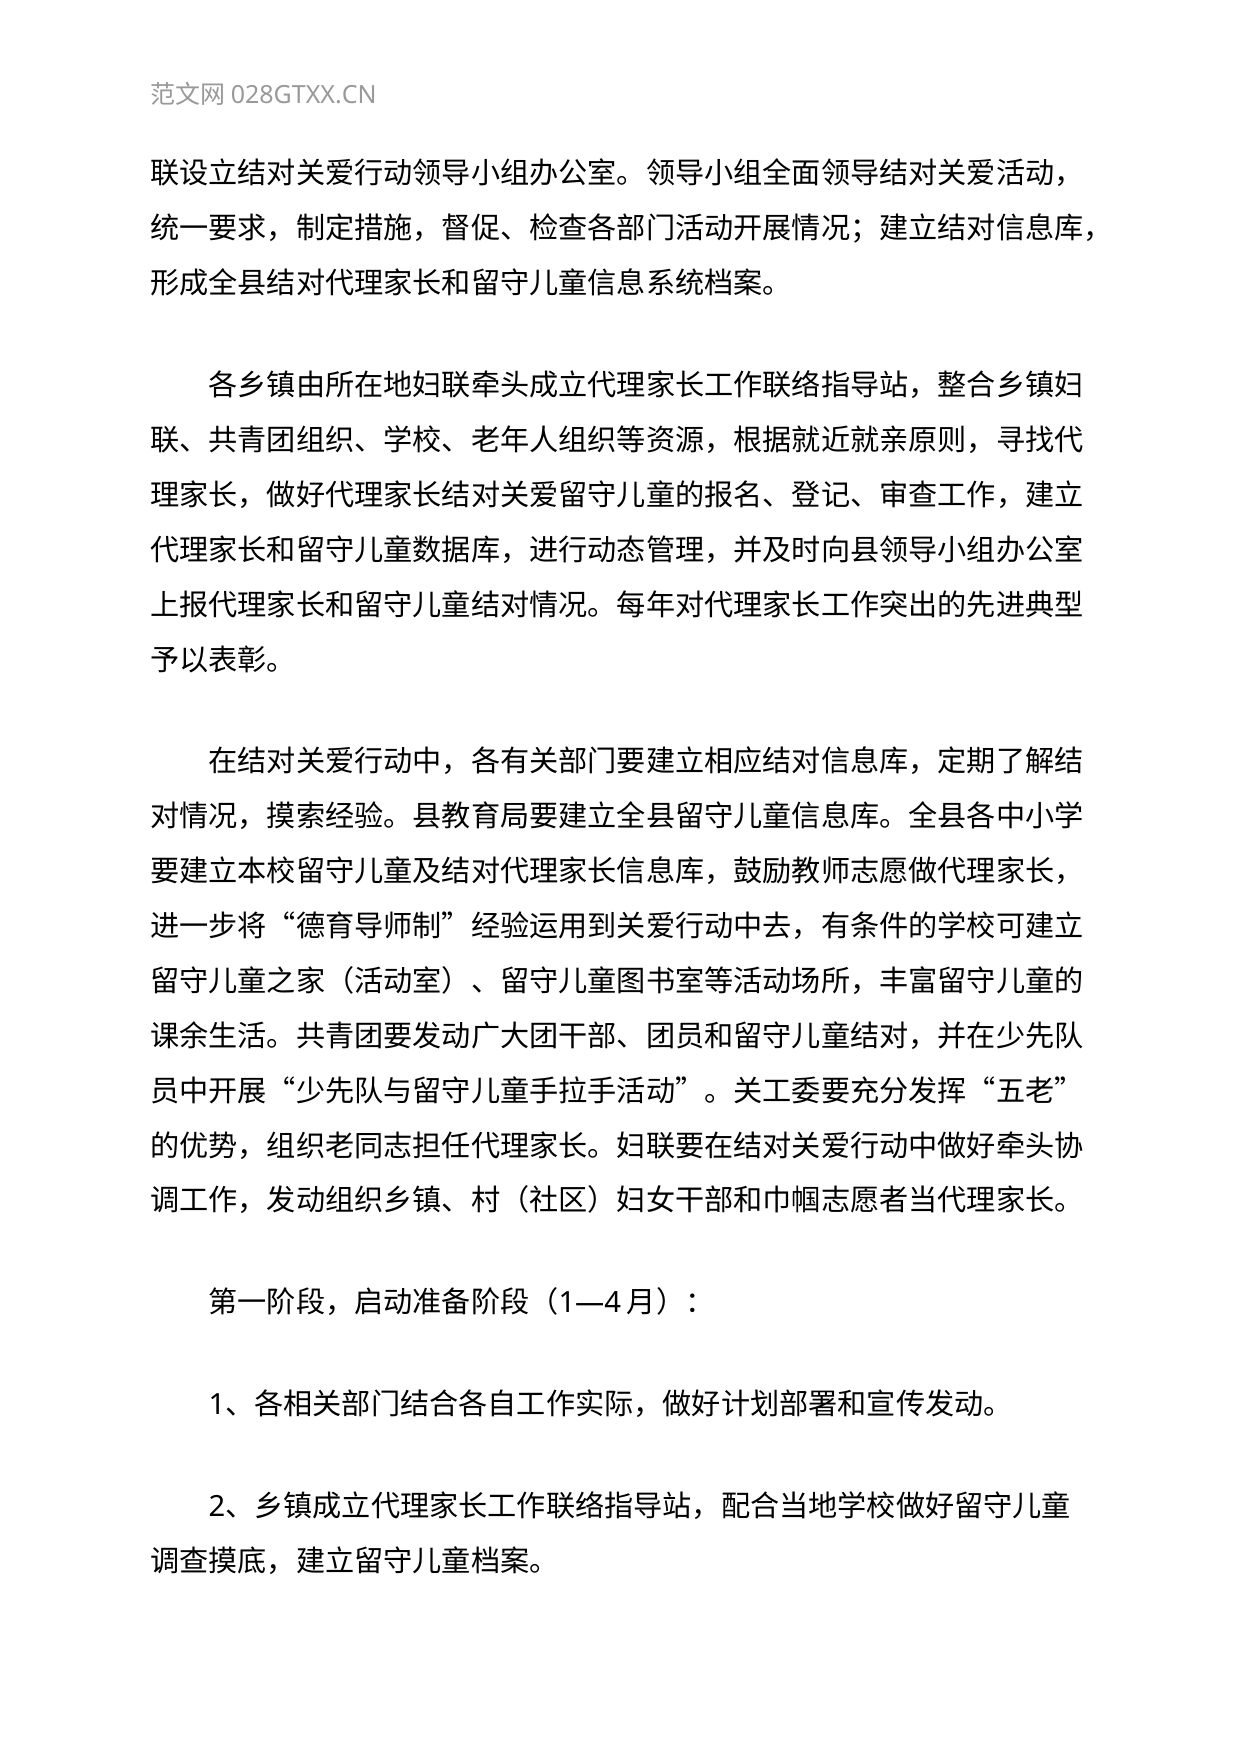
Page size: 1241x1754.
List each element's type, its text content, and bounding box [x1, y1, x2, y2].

text 在结对关爱行动中，各有关部门要建立相应结对信息库，定期了解结对情况，摸索经验。县教育局要建立全县留守儿童信息库。全县各中小学要建立本校留守儿童及结对代理家长信息库，鼓励教师志愿做代理家长，进一步将“德育导师制”经验运用到关爱行动中去，有条件的学校可建立留守儿童之家（活动室）、留守儿童图书室等活动场所，丰富留守儿童的课余生活。共青团要发动广大团干部、团员和留守儿童结对，并在少先队员中开展“少先队与留守儿童手拉手活动”。关工委要充分发挥“五老”的优势，组织老同志担任代理家长。妇联要在结对关爱行动中做好牵头协调工作，发动组织乡镇、村（社区）妇女干部和巾帼志愿者当代理家长。 [150, 738, 1090, 1219]
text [150, 150, 1090, 302]
text 第一阶段，启动准备阶段（1—4月）： [150, 1279, 1090, 1321]
text 1、各相关部门结合各自工作实际，做好计划部署和宣传发动。 [150, 1381, 1090, 1423]
text 2、乡镇成立代理家长工作联络指导站，配合当地学校做好留守儿童调查摸底，建立留守儿童档案。 [150, 1483, 1090, 1580]
text 各乡镇由所在地妇联牵头成立代理家长工作联络指导站，整合乡镇妇联、共青团组织、学校、老年人组织等资源，根据就近就亲原则，寻找代理家长，做好代理家长结对关爱留守儿童的报名、登记、审查工作，建立代理家长和留守儿童数据库，进行动态管理，并及时向县领导小组办公室上报代理家长和留守儿童结对情况。每年对代理家长工作突出的先进典型予以表彰。 [150, 362, 1090, 678]
